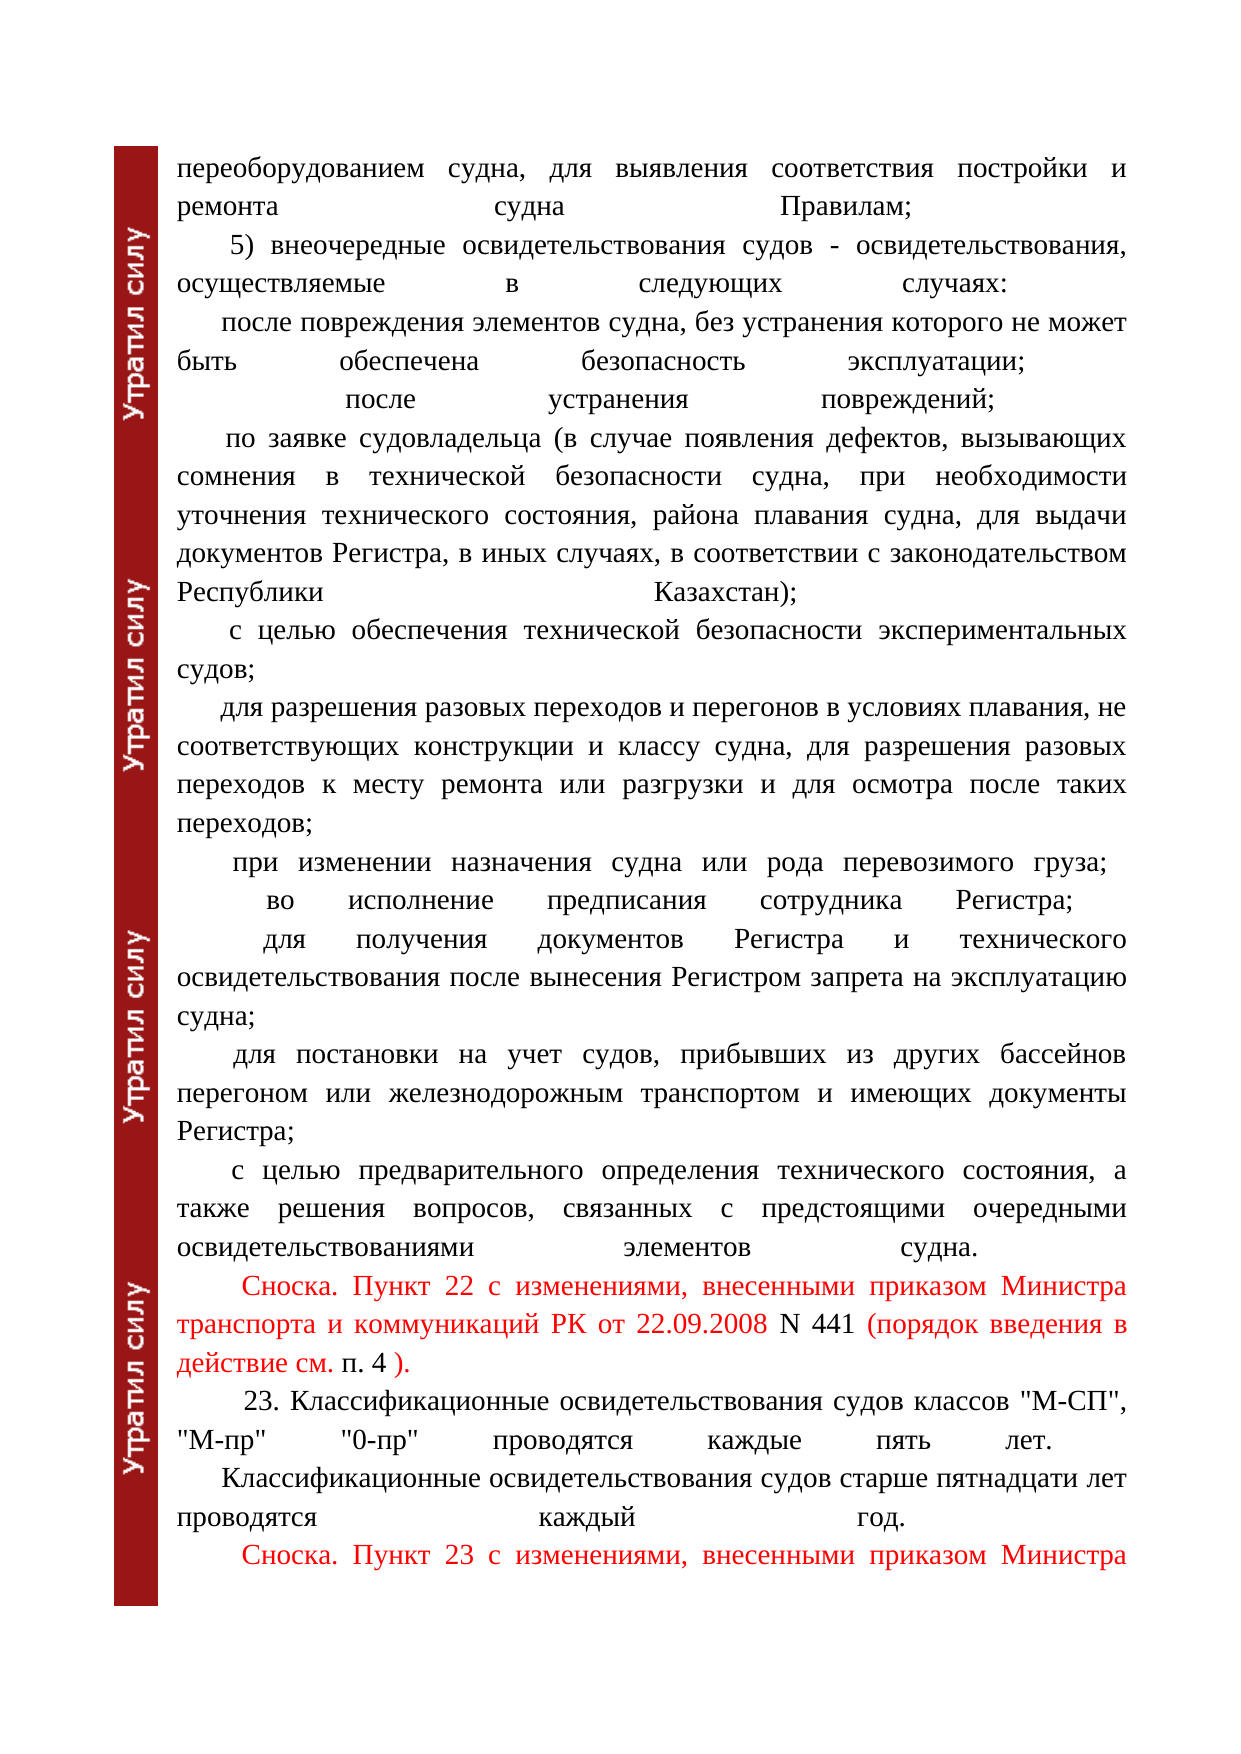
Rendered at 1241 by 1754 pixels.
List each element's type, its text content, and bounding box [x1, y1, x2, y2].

picture [114, 1378, 158, 1383]
picture [114, 1571, 158, 1606]
picture [114, 146, 158, 150]
